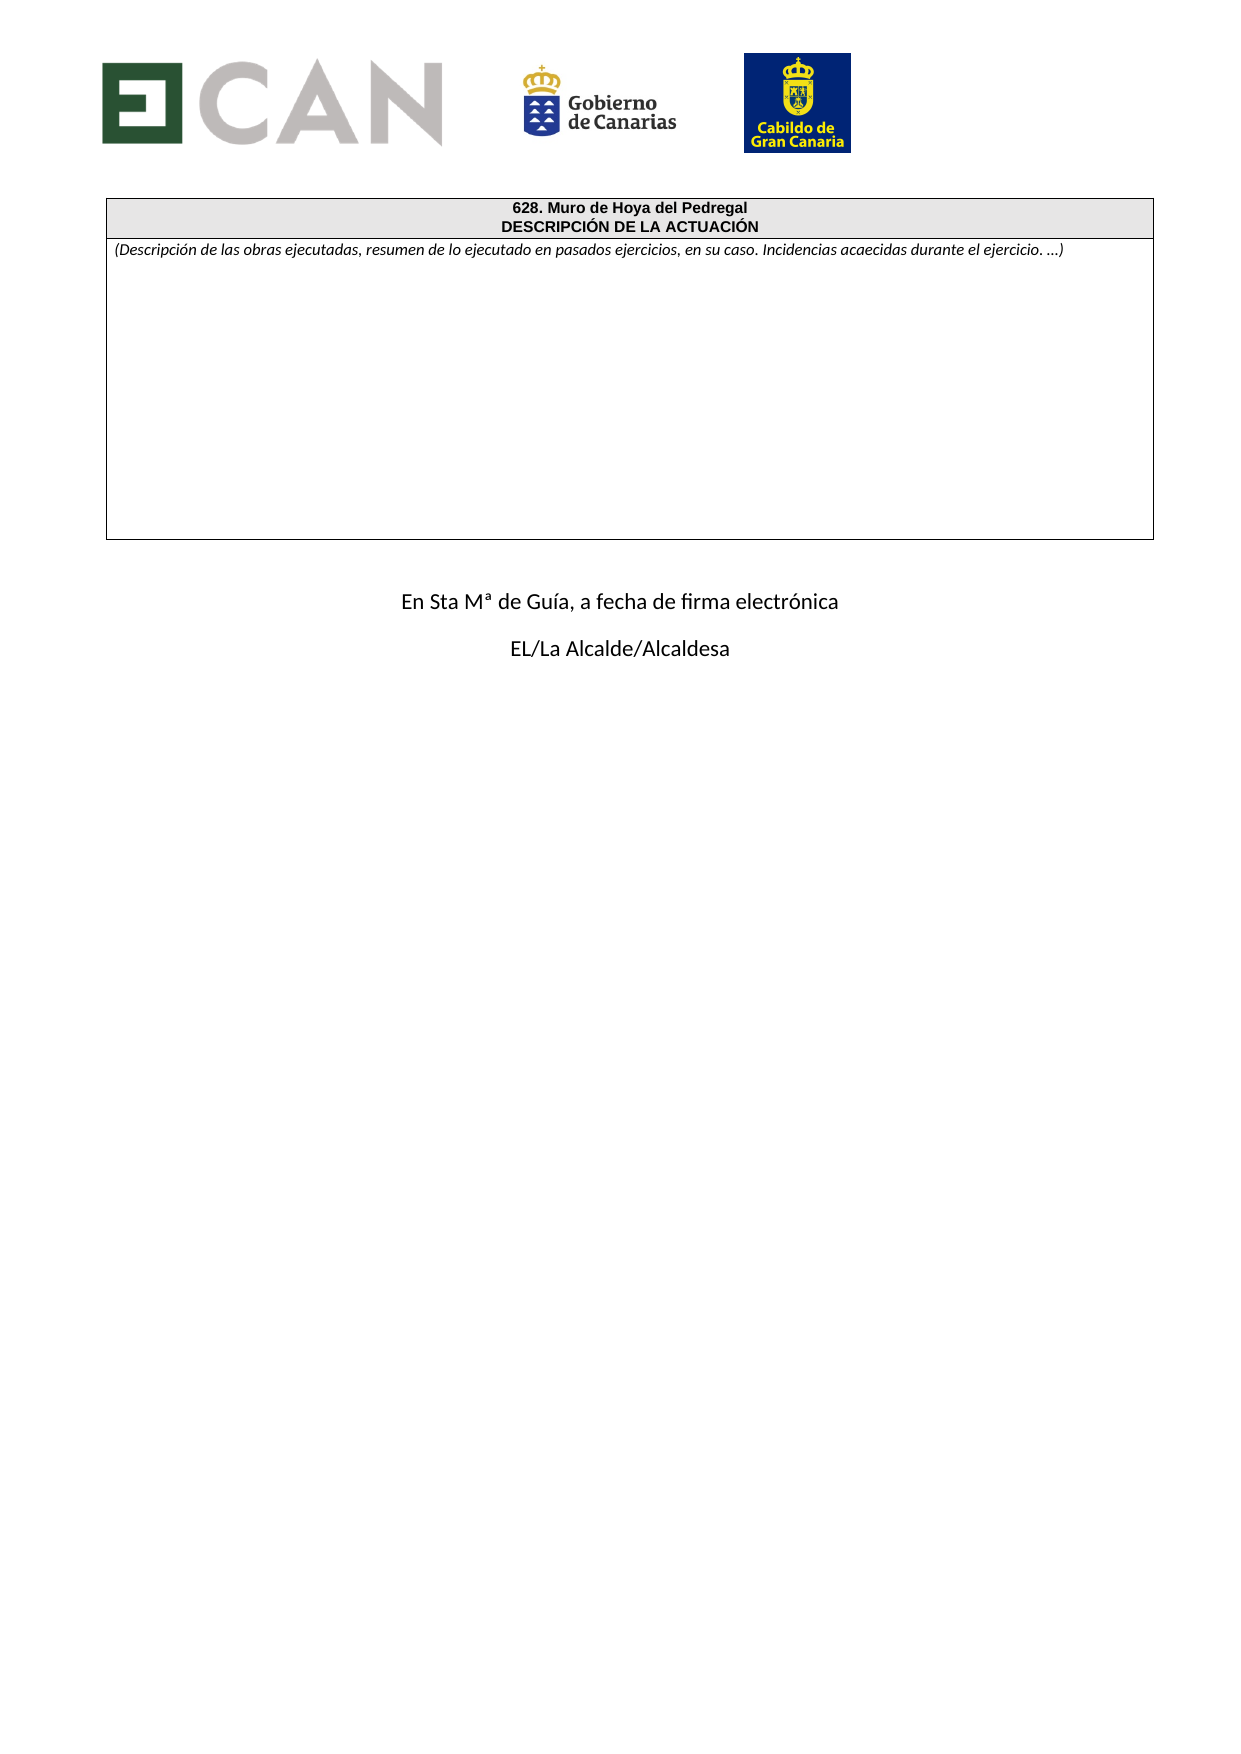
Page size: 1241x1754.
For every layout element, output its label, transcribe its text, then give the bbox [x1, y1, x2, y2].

text EL/La Alcalde/Alcaldesa [75, 634, 1165, 662]
text En Sta Mª de Guía, a fecha de firma electrónica [75, 587, 1165, 615]
table_header 628. Muro de Hoya del Pedregal DESCRIPCIÓN DE LA ACTUACIÓN [107, 199, 1153, 238]
table_cell (Descripción de las obras ejecutadas, resumen de lo ejecutado en pasados ejercicios, en su caso. Incidencias acaecidas durante el ejercicio. …) [107, 239, 1153, 539]
picture [488, 47, 709, 162]
picture [98, 58, 447, 149]
picture [744, 53, 851, 153]
